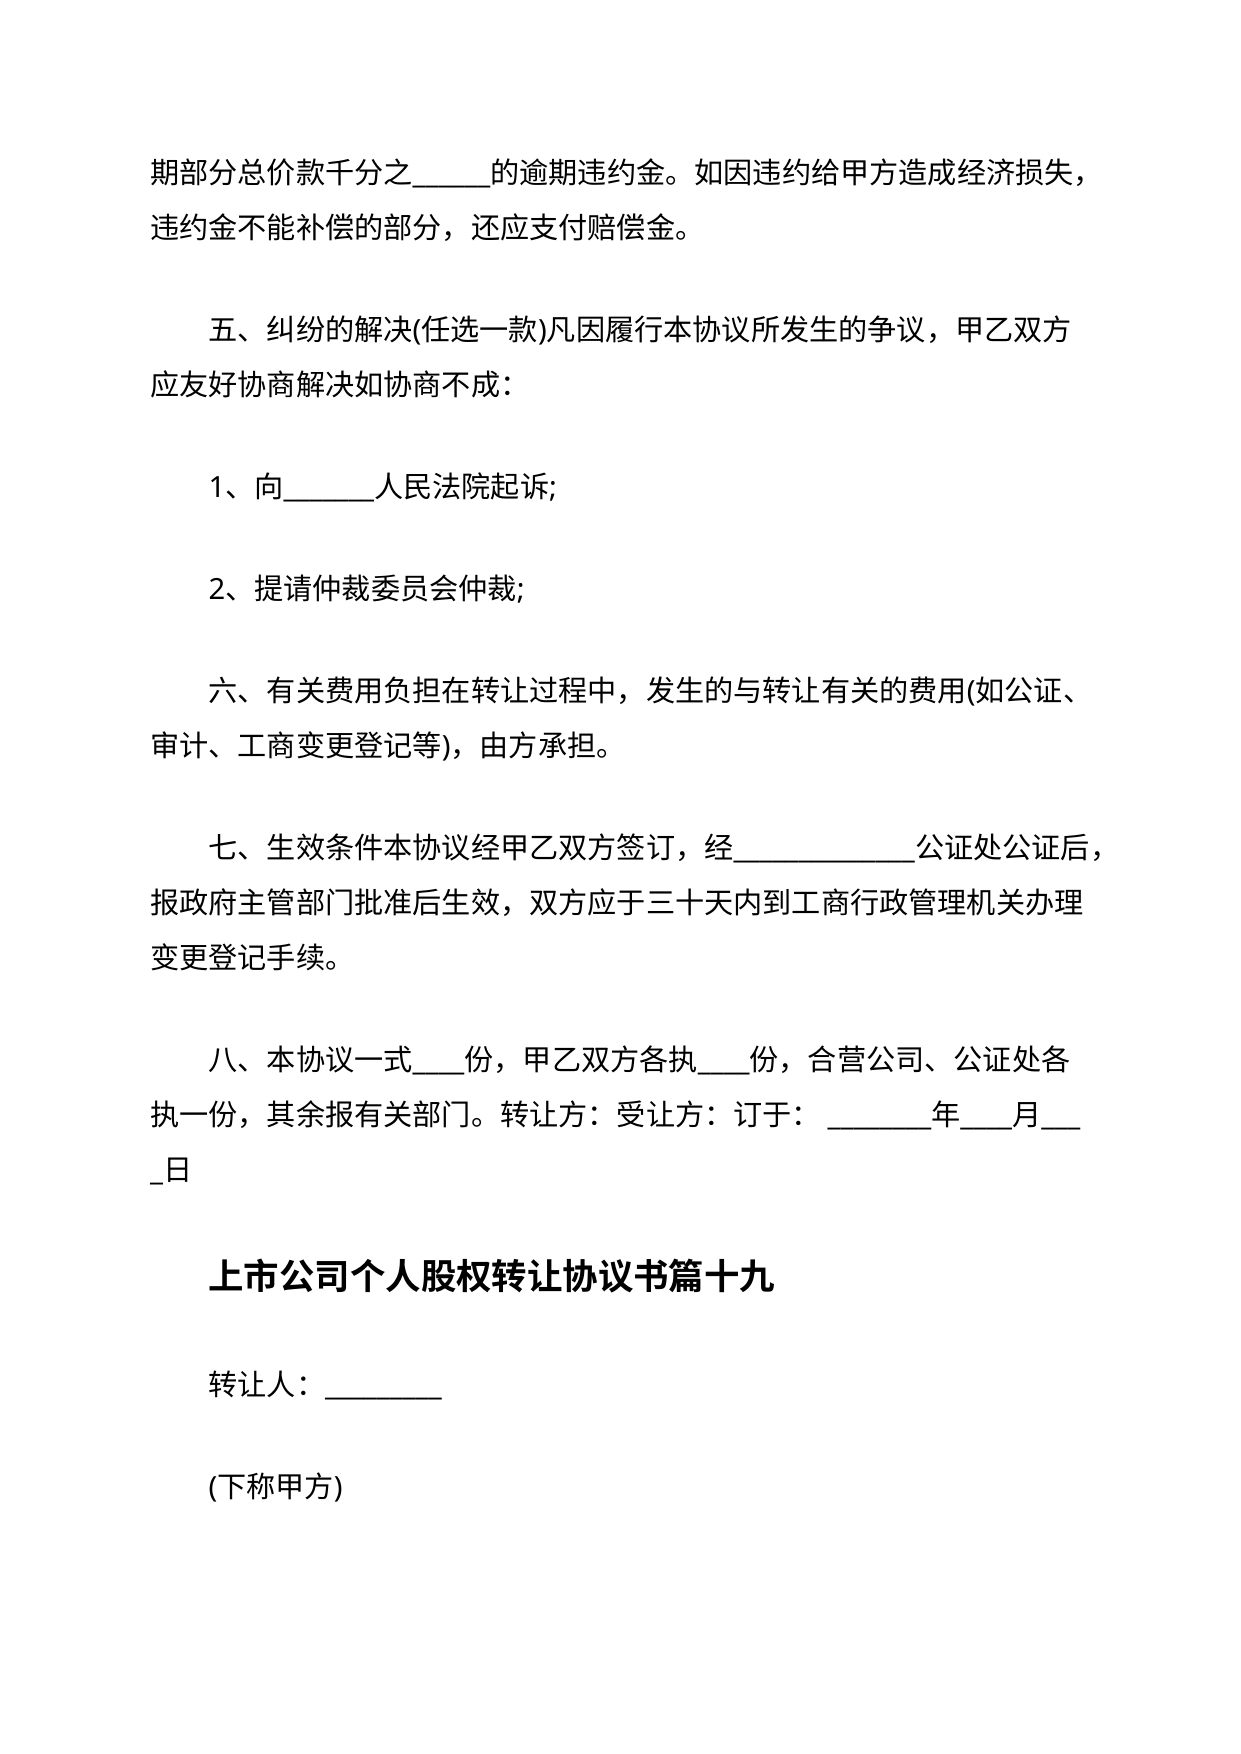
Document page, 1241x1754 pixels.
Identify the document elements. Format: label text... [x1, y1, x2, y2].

text 八、本协议一式____份，甲乙双方各执____份，合营公司、公证处各执一份，其余报有关部门。转让方：受让方：订于： ________年____月____日 [150, 1036, 1090, 1188]
text 七、生效条件本协议经甲乙双方签订，经______________公证处公证后，报政府主管部门批准后生效，双方应于三十天内到工商行政管理机关办理变更登记手续。 [150, 824, 1090, 977]
text 五、纠纷的解决(任选一款)凡因履行本协议所发生的争议，甲乙双方应友好协商解决如协商不成： [150, 307, 1090, 404]
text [150, 150, 1090, 247]
text 上市公司个人股权转让协议书篇十九 [150, 1248, 1090, 1299]
text (下称甲方) [150, 1463, 1090, 1506]
text 1、向_______人民法院起诉; [150, 463, 1090, 506]
text 转让人：_________ [150, 1362, 1090, 1404]
text 六、有关费用负担在转让过程中，发生的与转让有关的费用(如公证、审计、工商变更登记等)，由方承担。 [150, 667, 1090, 765]
text 2、提请仲裁委员会仲裁; [150, 566, 1090, 608]
